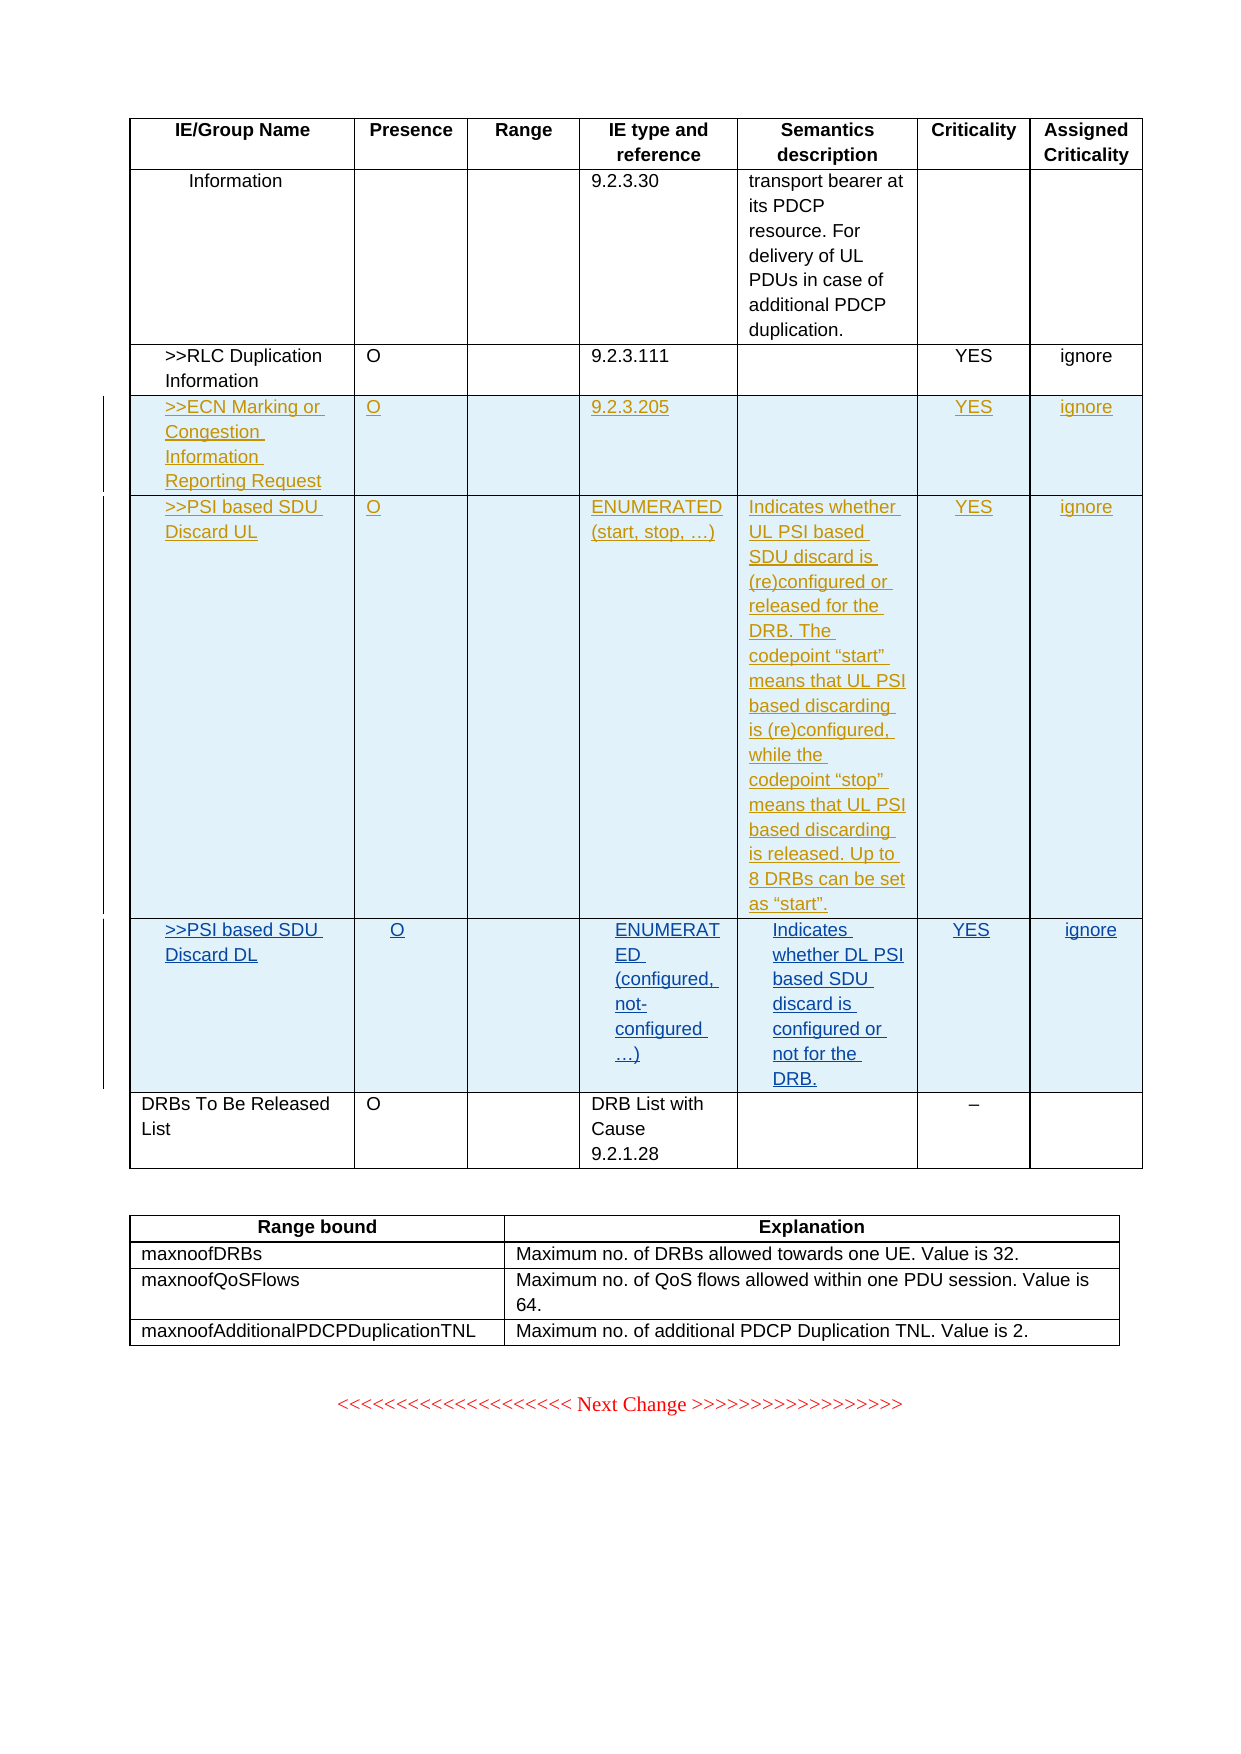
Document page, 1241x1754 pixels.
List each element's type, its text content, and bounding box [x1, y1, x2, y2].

table_header Range bound [131, 1216, 504, 1241]
table_cell – [918, 1093, 1029, 1168]
text <<<<<<<<<<<<<<<<<<<< Next Change >>>>>>>>>>>>>>>>>> [118, 1392, 1122, 1416]
table_cell Maximum no. of additional PDCP Duplication TNL. Value is 2. [505, 1320, 1119, 1345]
table_cell [738, 1093, 917, 1168]
table_cell [1031, 1093, 1142, 1168]
table_header Presence [355, 119, 467, 169]
table_header Assigned Criticality [1031, 119, 1142, 169]
table_header Range [468, 119, 579, 169]
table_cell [131, 170, 354, 344]
table_cell [468, 170, 579, 344]
table_cell DRB List with Cause 9.2.1.28 [580, 1093, 737, 1168]
table_header IE type and reference [580, 119, 737, 169]
table_cell >>RLC Duplication Information [131, 345, 354, 395]
table_cell 9.2.3.111 [580, 345, 737, 395]
table_cell maxnoofDRBs [131, 1243, 504, 1268]
table_cell [738, 345, 917, 395]
table_cell M [355, 170, 467, 344]
table_cell DRBs To Be Released List [131, 1093, 354, 1168]
table_cell O [355, 345, 467, 395]
table_cell YES [918, 345, 1029, 395]
table_cell – [918, 170, 1029, 344]
table_cell [468, 345, 579, 395]
table_cell UP Transport Layer Information 9.2.3.30 [580, 170, 737, 344]
table_cell Maximum no. of QoS flows allowed within one PDU session. Value is 64. [505, 1269, 1119, 1318]
table_cell ignore [1031, 345, 1142, 395]
table_cell Maximum no. of DRBs allowed towards one UE. Value is 32. [505, 1243, 1119, 1268]
table_cell [468, 1093, 579, 1168]
table_cell maxnoofAdditionalPDCPDuplicationTNL [131, 1320, 504, 1345]
table_header Criticality [918, 119, 1029, 169]
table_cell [738, 170, 917, 344]
table_cell [1031, 170, 1142, 344]
table_header Semantics description [738, 119, 917, 169]
table_header IE/Group Name [131, 119, 354, 169]
table_cell maxnoofQoSFlows [131, 1269, 504, 1318]
table_header Explanation [505, 1216, 1119, 1241]
table_cell O [355, 1093, 467, 1168]
